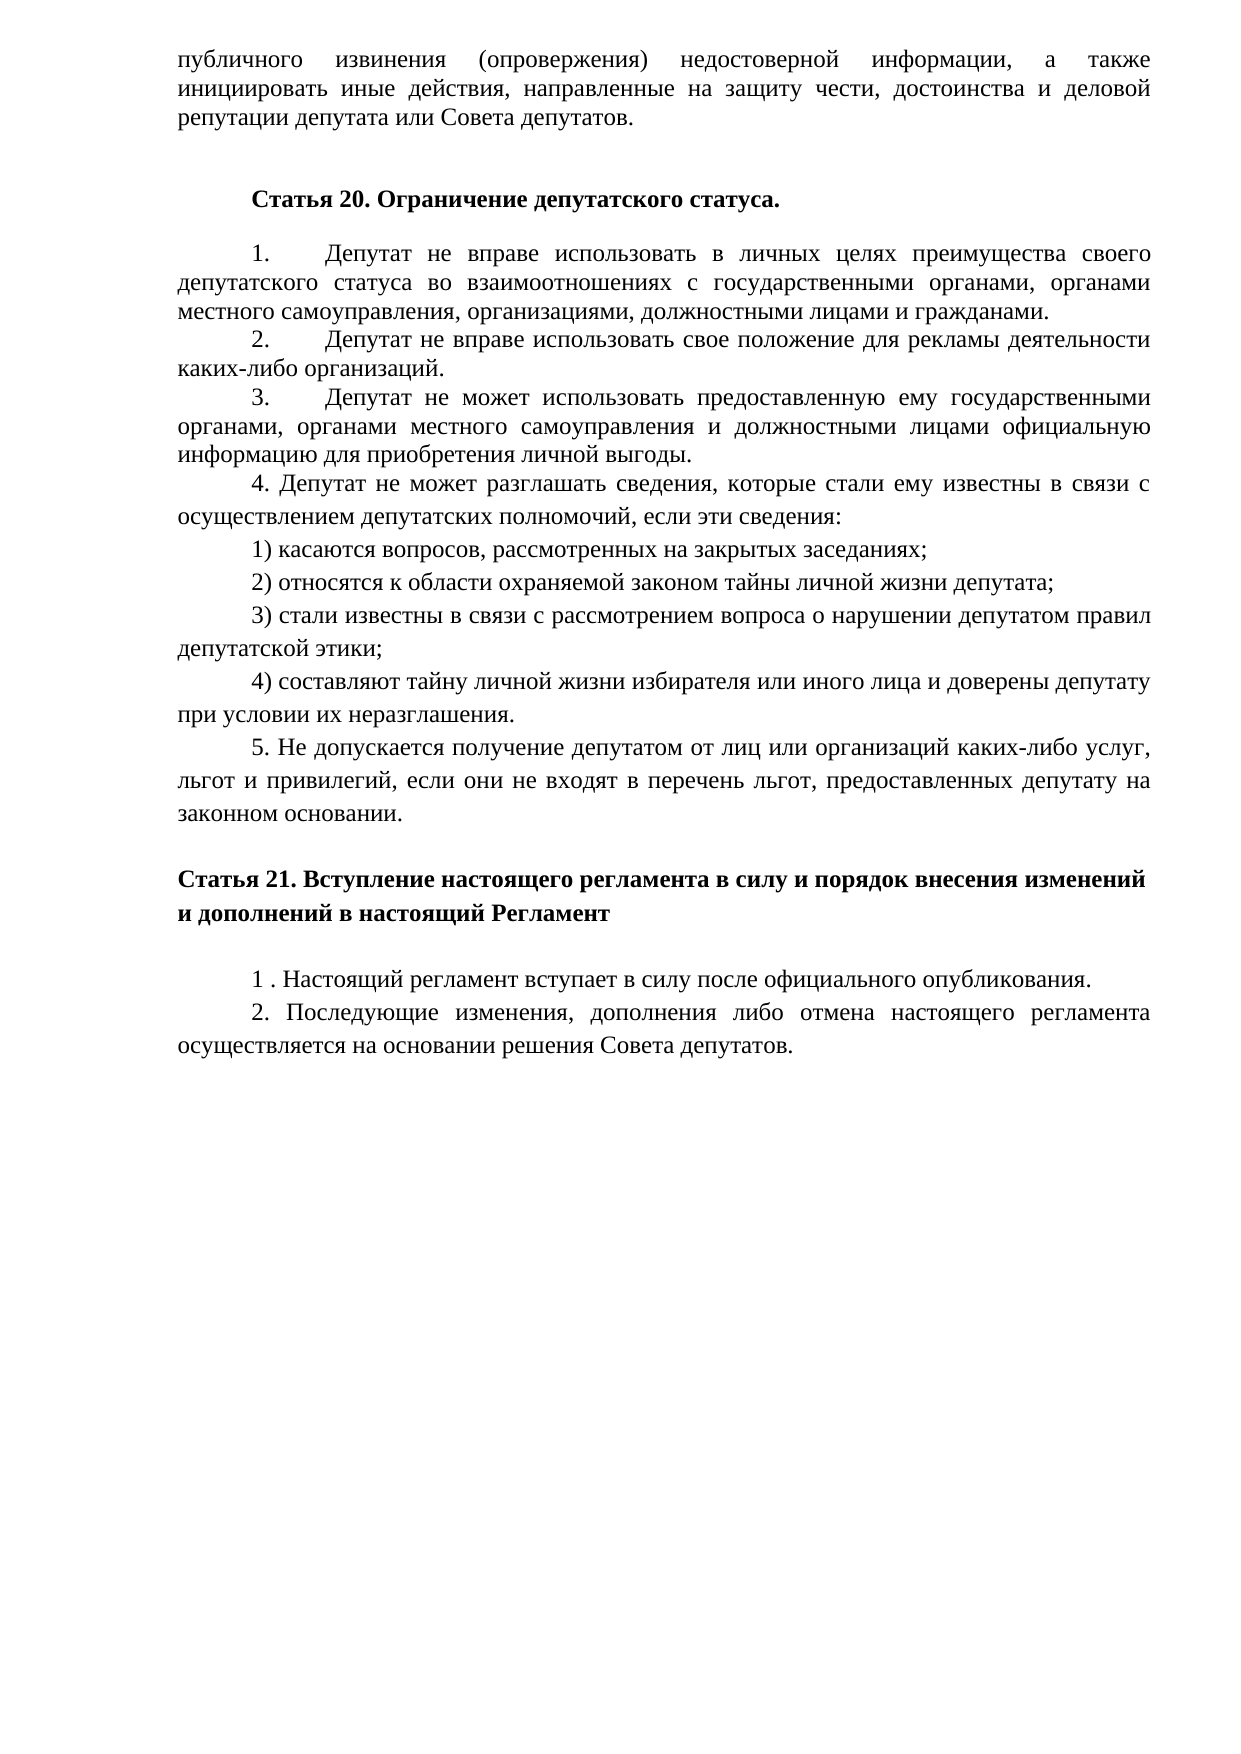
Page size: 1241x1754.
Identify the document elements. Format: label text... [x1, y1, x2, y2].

list Депутат не может использовать предоставленную ему государственными органами, органами местного самоуправления и должностными лицами официальную информацию для приобретения личной выгоды. [177, 382, 1152, 468]
text 3) стали известны в связи с рассмотрением вопроса о нарушении депутатом правил депутатской этики; [177, 600, 1152, 662]
text Статья 21. Вступление настоящего регламента в силу и порядок внесения изменений и дополнений в настоящий Регламент [177, 864, 1152, 926]
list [177, 44, 1152, 131]
text 2) относятся к области охраняемой законом тайны личной жизни депутата; [177, 567, 1152, 596]
text 2. Последующие изменения, дополнения либо отмена настоящего регламента осуществляется на основании решения Совета депутатов. [177, 997, 1152, 1058]
text 4. Депутат не может разглашать сведения, которые стали ему известны в связи с осуществлением депутатских полномочий, если эти сведения: [177, 468, 1152, 530]
text 1) касаются вопросов, рассмотренных на закрытых заседаниях; [177, 534, 1152, 563]
text Статья 20. Ограничение депутатского статуса. [177, 184, 1152, 213]
text 5. Не допускается получение депутатом от лиц или организаций каких-либо услуг, льгот и привилегий, если они не входят в перечень льгот, предоставленных депутату на законном основании. [177, 732, 1152, 827]
list Депутат не вправе использовать в личных целях преимущества своего депутатского статуса во взаимоотношениях с государственными органами, органами местного самоуправления, организациями, должностными лицами и гражданами. [177, 238, 1152, 324]
text 1 . Настоящий регламент вступает в силу после официального опубликования. [177, 964, 1152, 992]
list Депутат не вправе использовать свое положение для рекламы деятельности каких-либо организаций. [177, 324, 1152, 382]
text 4) составляют тайну личной жизни избирателя или иного лица и доверены депутату при условии их неразглашения. [177, 666, 1152, 728]
